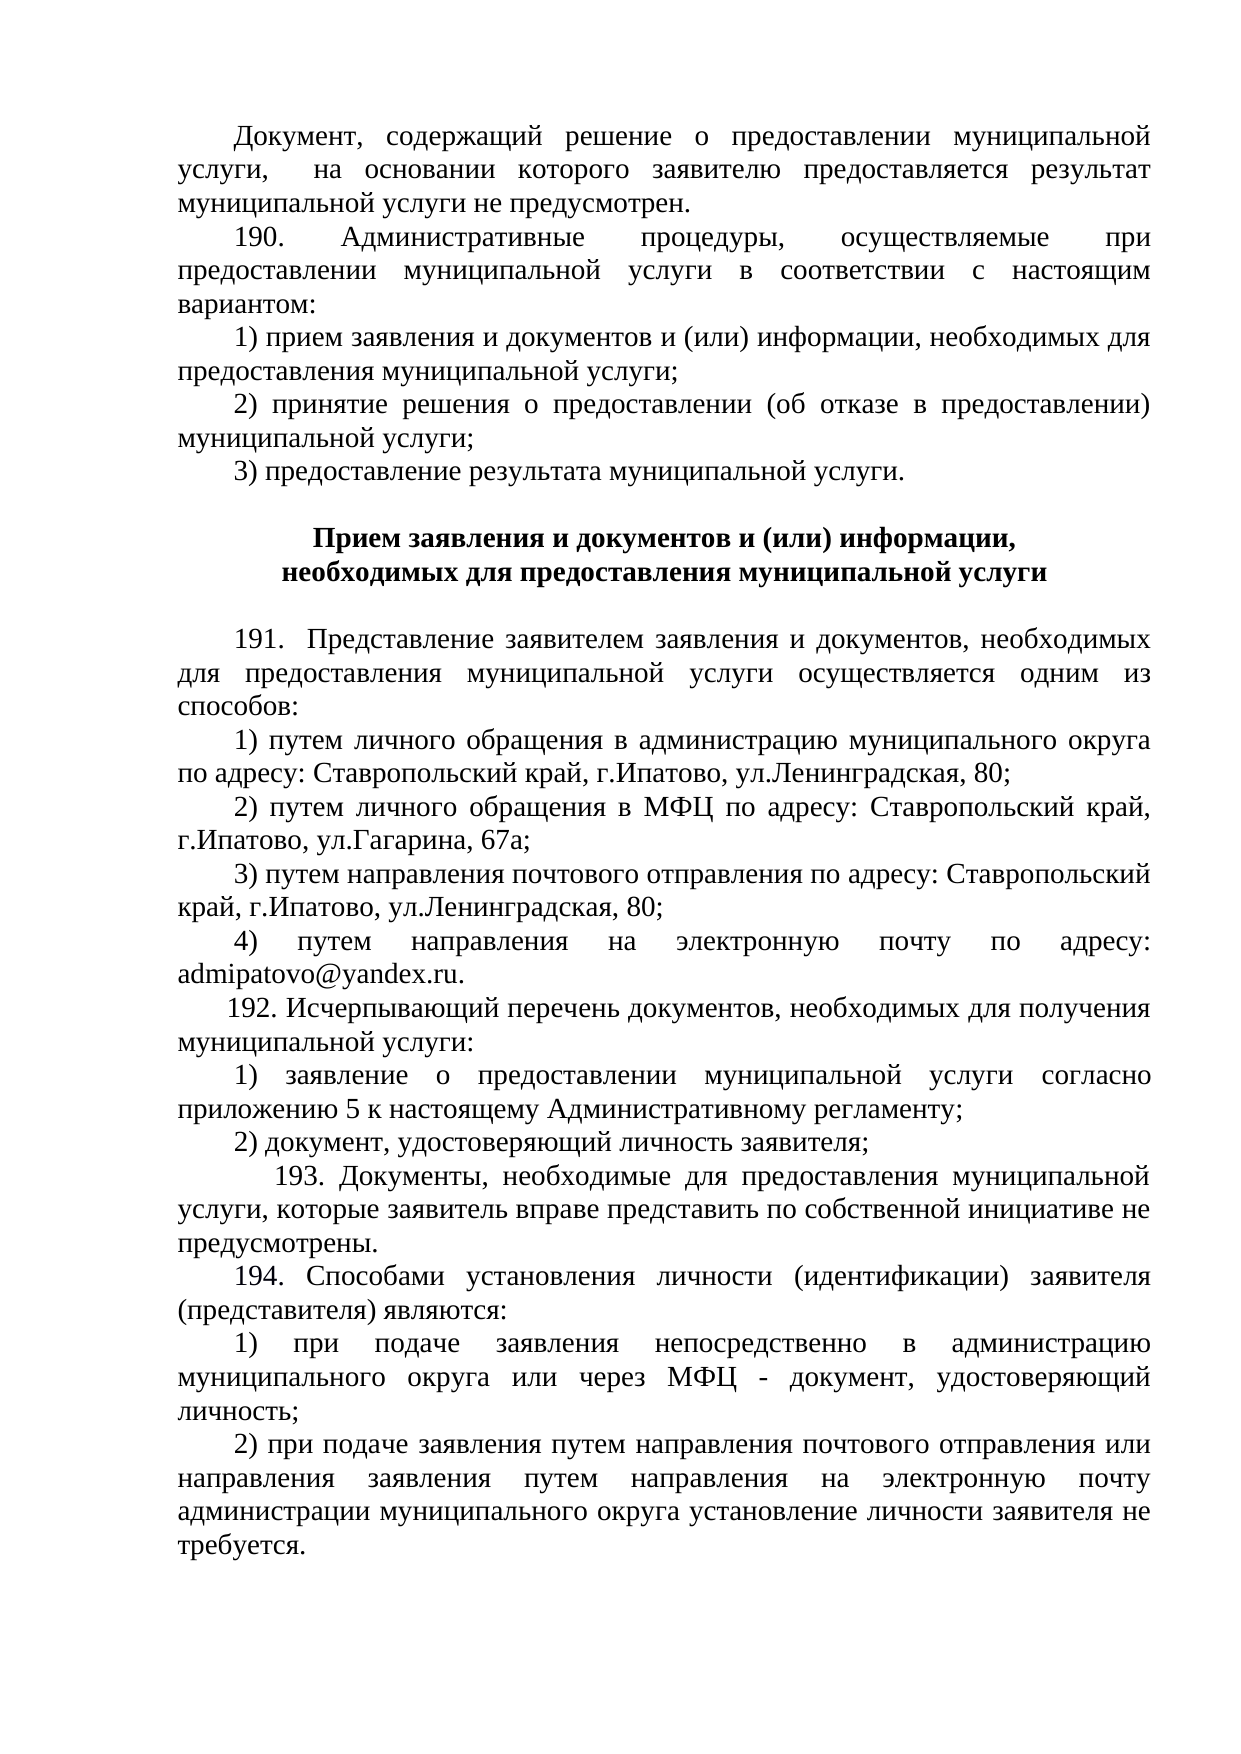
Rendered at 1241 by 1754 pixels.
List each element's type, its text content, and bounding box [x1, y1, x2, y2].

text 2) документ, удостоверяющий личность заявителя; [177, 1124, 1152, 1158]
text 194. Способами установления личности (идентификации) заявителя (представителя) являются: [177, 1258, 1152, 1326]
text 190. Административные процедуры, осуществляемые при предоставлении муниципальной услуги в соответствии с настоящим вариантом: [177, 219, 1152, 319]
text 1) путем личного обращения в администрацию муниципального округа по адресу: Ставропольский край, г.Ипатово, ул.Ленинградская, 80; [177, 722, 1152, 789]
text 4) путем направления на электронную почту по адресу: admipatovo@yandex.ru. [177, 923, 1152, 990]
text 2) принятие решения о предоставлении (об отказе в предоставлении) муниципальной услуги; [177, 386, 1152, 453]
text 191. Представление заявителем заявления и документов, необходимых для предоставления муниципальной услуги осуществляется одним из способов: [177, 621, 1152, 722]
text 1) прием заявления и документов и (или) информации, необходимых для предоставления муниципальной услуги; [177, 319, 1152, 386]
text 3) путем направления почтового отправления по адресу: Ставропольский край, г.Ипатово, ул.Ленинградская, 80; [177, 856, 1152, 923]
text 1) при подаче заявления непосредственно в администрацию муниципального округа или через МФЦ - документ, удостоверяющий личность; [177, 1326, 1152, 1426]
text 1) заявление о предоставлении муниципальной услуги согласно приложению 5 к настоящему Административному регламенту; [177, 1057, 1152, 1124]
text 192. Исчерпывающий перечень документов, необходимых для получения муниципальной услуги: [177, 990, 1152, 1057]
text 2) путем личного обращения в МФЦ по адресу: Ставропольский край, г.Ипатово, ул.Гагарина, 67а; [177, 789, 1152, 856]
text 2) при подаче заявления путем направления почтового отправления или направления заявления путем направления на электронную почту администрации муниципального округа установление личности заявителя не требуется. [177, 1426, 1152, 1560]
text 3) предоставление результата муниципальной услуги. [177, 453, 1152, 487]
text 193. Документы, необходимые для предоставления муниципальной услуги, которые заявитель вправе представить по собственной инициативе не предусмотрены. [177, 1158, 1152, 1258]
text необходимых для предоставления муниципальной услуги [177, 554, 1152, 588]
text Прием заявления и документов и (или) информации, [177, 521, 1152, 554]
text Документ, содержащий решение о предоставлении муниципальной услуги, на основании которого заявителю предоставляется результат муниципальной услуги не предусмотрен. [177, 118, 1152, 219]
